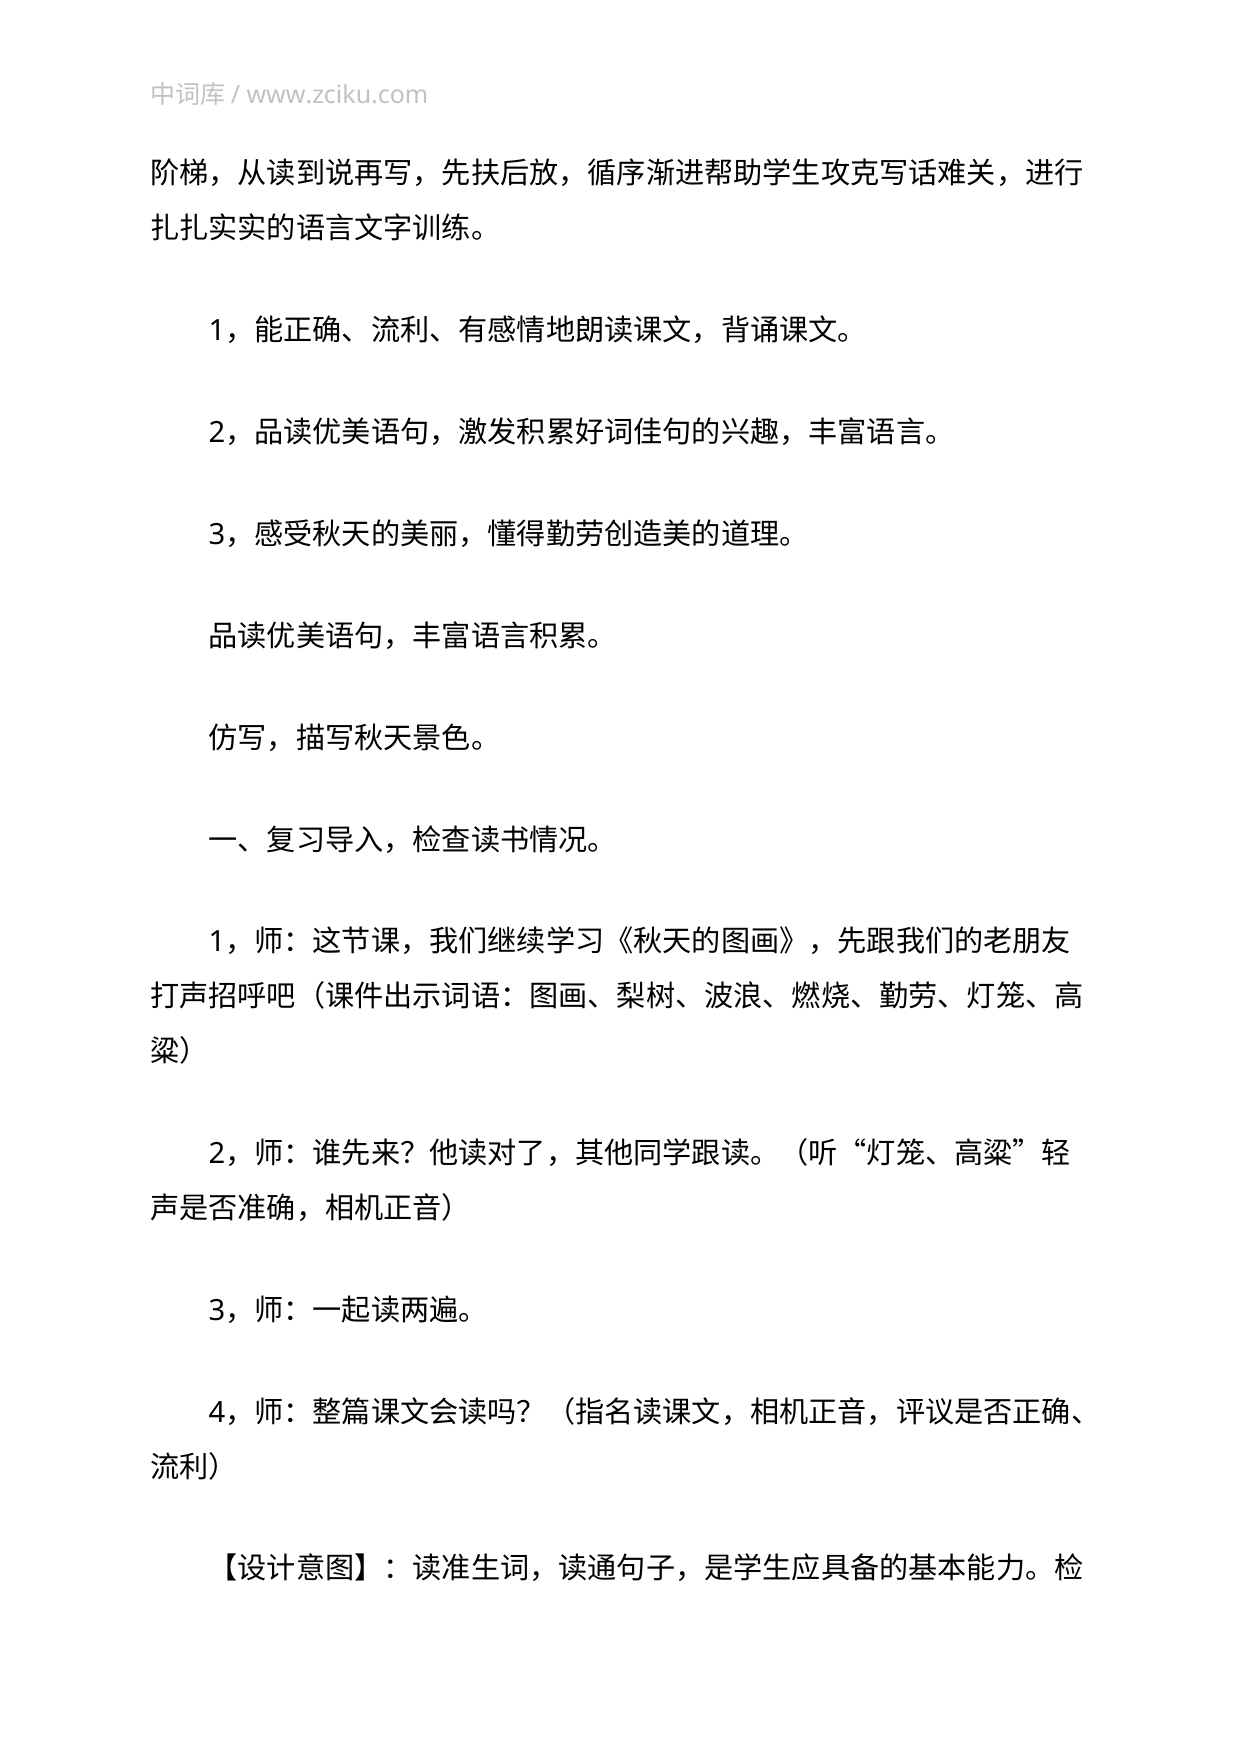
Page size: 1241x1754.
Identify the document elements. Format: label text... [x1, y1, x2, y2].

text 4，师：整篇课文会读吗？（指名读课文，相机正音，评议是否正确、流利） [150, 1388, 1090, 1486]
text 3，感受秋天的美丽，懂得勤劳创造美的道理。 [150, 511, 1090, 553]
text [150, 150, 1090, 247]
text 2，师：谁先来？他读对了，其他同学跟读。（听“灯笼、高粱”轻声是否准确，相机正音） [150, 1129, 1090, 1227]
text 3，师：一起读两遍。 [150, 1286, 1090, 1329]
text 仿写，描写秋天景色。 [150, 714, 1090, 757]
text 1，能正确、流利、有感情地朗读课文，背诵课文。 [150, 307, 1090, 349]
text 1，师：这节课，我们继续学习《秋天的图画》，先跟我们的老朋友打声招呼吧（课件出示词语：图画、梨树、波浪、燃烧、勤劳、灯笼、高粱） [150, 918, 1090, 1070]
text 2，品读优美语句，激发积累好词佳句的兴趣，丰富语言。 [150, 409, 1090, 451]
text 一、复习导入，检查读书情况。 [150, 816, 1090, 858]
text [150, 1545, 1090, 1587]
text 品读优美语句，丰富语言积累。 [150, 613, 1090, 655]
